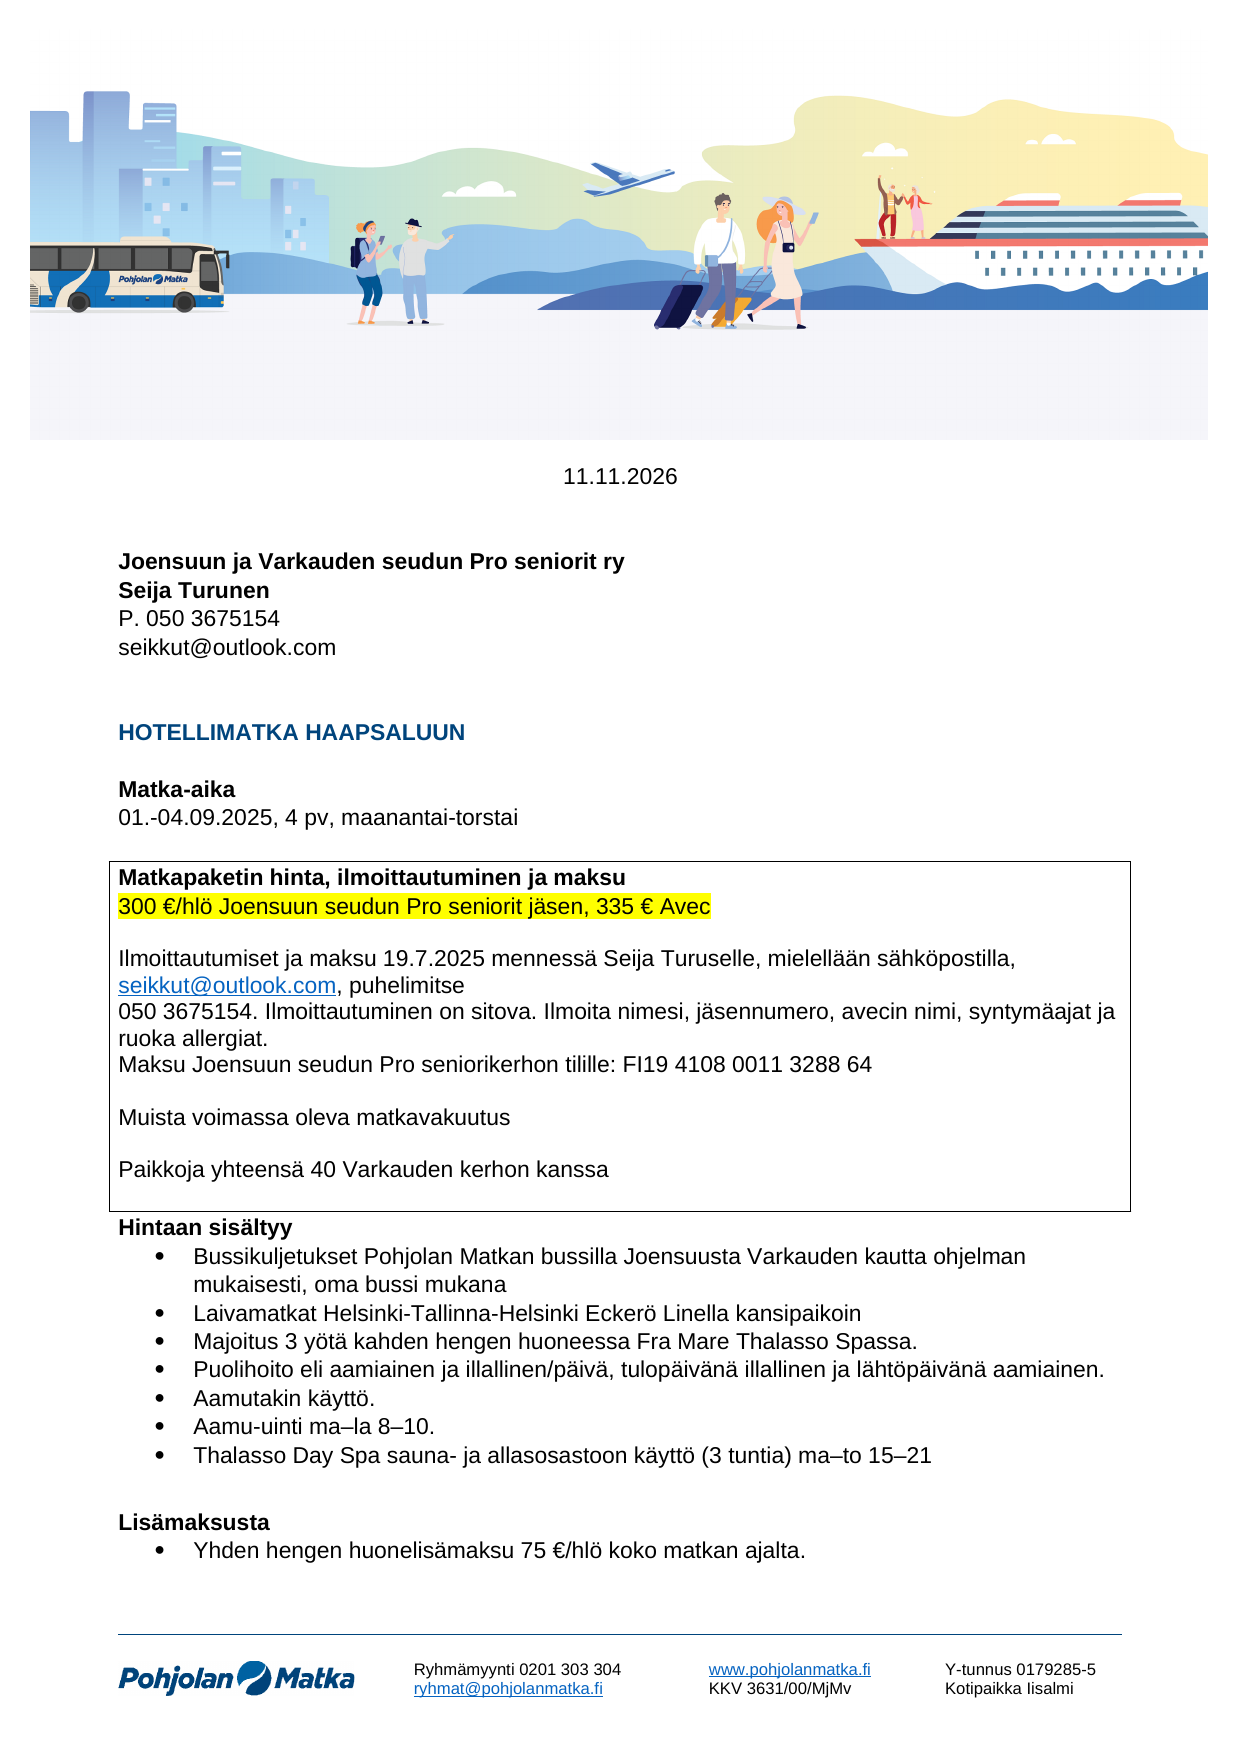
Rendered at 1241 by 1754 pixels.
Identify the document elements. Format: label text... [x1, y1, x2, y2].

list Puolihoito eli aamiainen ja illallinen/päivä, tulopäivänä illallinen ja lähtöpäivänä aamiainen. [156, 1356, 1122, 1383]
picture [118, 1661, 355, 1696]
list Thalasso Day Spa sauna- ja allasosastoon käyttö (3 tuntia) ma–to 15–21 [156, 1442, 1122, 1468]
text 01.-04.09.2025, 4 pv, maanantai-torstai [118, 804, 1122, 831]
text Matkapaketin hinta, ilmoittautuminen ja maksu [110, 862, 1130, 889]
text HOTELLIMATKA HAAPSALUUN [118, 719, 1122, 745]
text Hintaan sisältyy [118, 1214, 1122, 1241]
text 300 €/hlö Joensuun seudun Pro seniorit jäsen, 335 € Avec [110, 889, 1130, 919]
list Majoitus 3 yötä kahden hengen huoneessa Fra Mare Thalasso Spassa. [156, 1328, 1122, 1354]
text Maksu Joensuun seudun Pro seniorikerhon tilille: FI19 4108 0011 3288 64 [118, 1051, 1122, 1077]
text Ilmoittautumiset ja maksu 19.7.2025 mennessä Seija Turuselle, mielellään sähköpostilla, seikkut@outlook.com, puhelimitse [118, 945, 1122, 998]
text Lisämaksusta [118, 1509, 1122, 1535]
list Aamutakin käyttö. [156, 1385, 1122, 1411]
list Bussikuljetukset Pohjolan Matkan bussilla Joensuusta Varkauden kautta ohjelman mukaisesti, oma bussi mukana [156, 1243, 1122, 1297]
list Laivamatkat Helsinki-Tallinna-Helsinki Eckerö Linella kansipaikoin [156, 1299, 1122, 1326]
text 21.5.2025 [118, 439, 1122, 489]
list Aamu-uinti ma–la 8–10. [156, 1413, 1122, 1439]
text Matka-aika [118, 776, 1122, 802]
text Joensuun ja Varkauden seudun Pro seniorit ry [118, 548, 1122, 575]
text Muista voimassa oleva matkavakuutus [118, 1103, 1122, 1130]
text seikkut@outlook.com [118, 634, 1122, 660]
text P. 050 3675154 [118, 605, 1122, 632]
text Paikkoja yhteensä 40 Varkauden kerhon kanssa [118, 1156, 1122, 1183]
picture [29, 29, 1207, 439]
text Seija Turunen [118, 577, 1122, 603]
list Yhden hengen huonelisämaksu 75 €/hlö koko matkan ajalta. [156, 1537, 1122, 1564]
text 050 3675154. Ilmoittautuminen on sitova. Ilmoita nimesi, jäsennumero, avecin nimi, syntymäajat ja ruoka allergiat. [118, 998, 1122, 1051]
